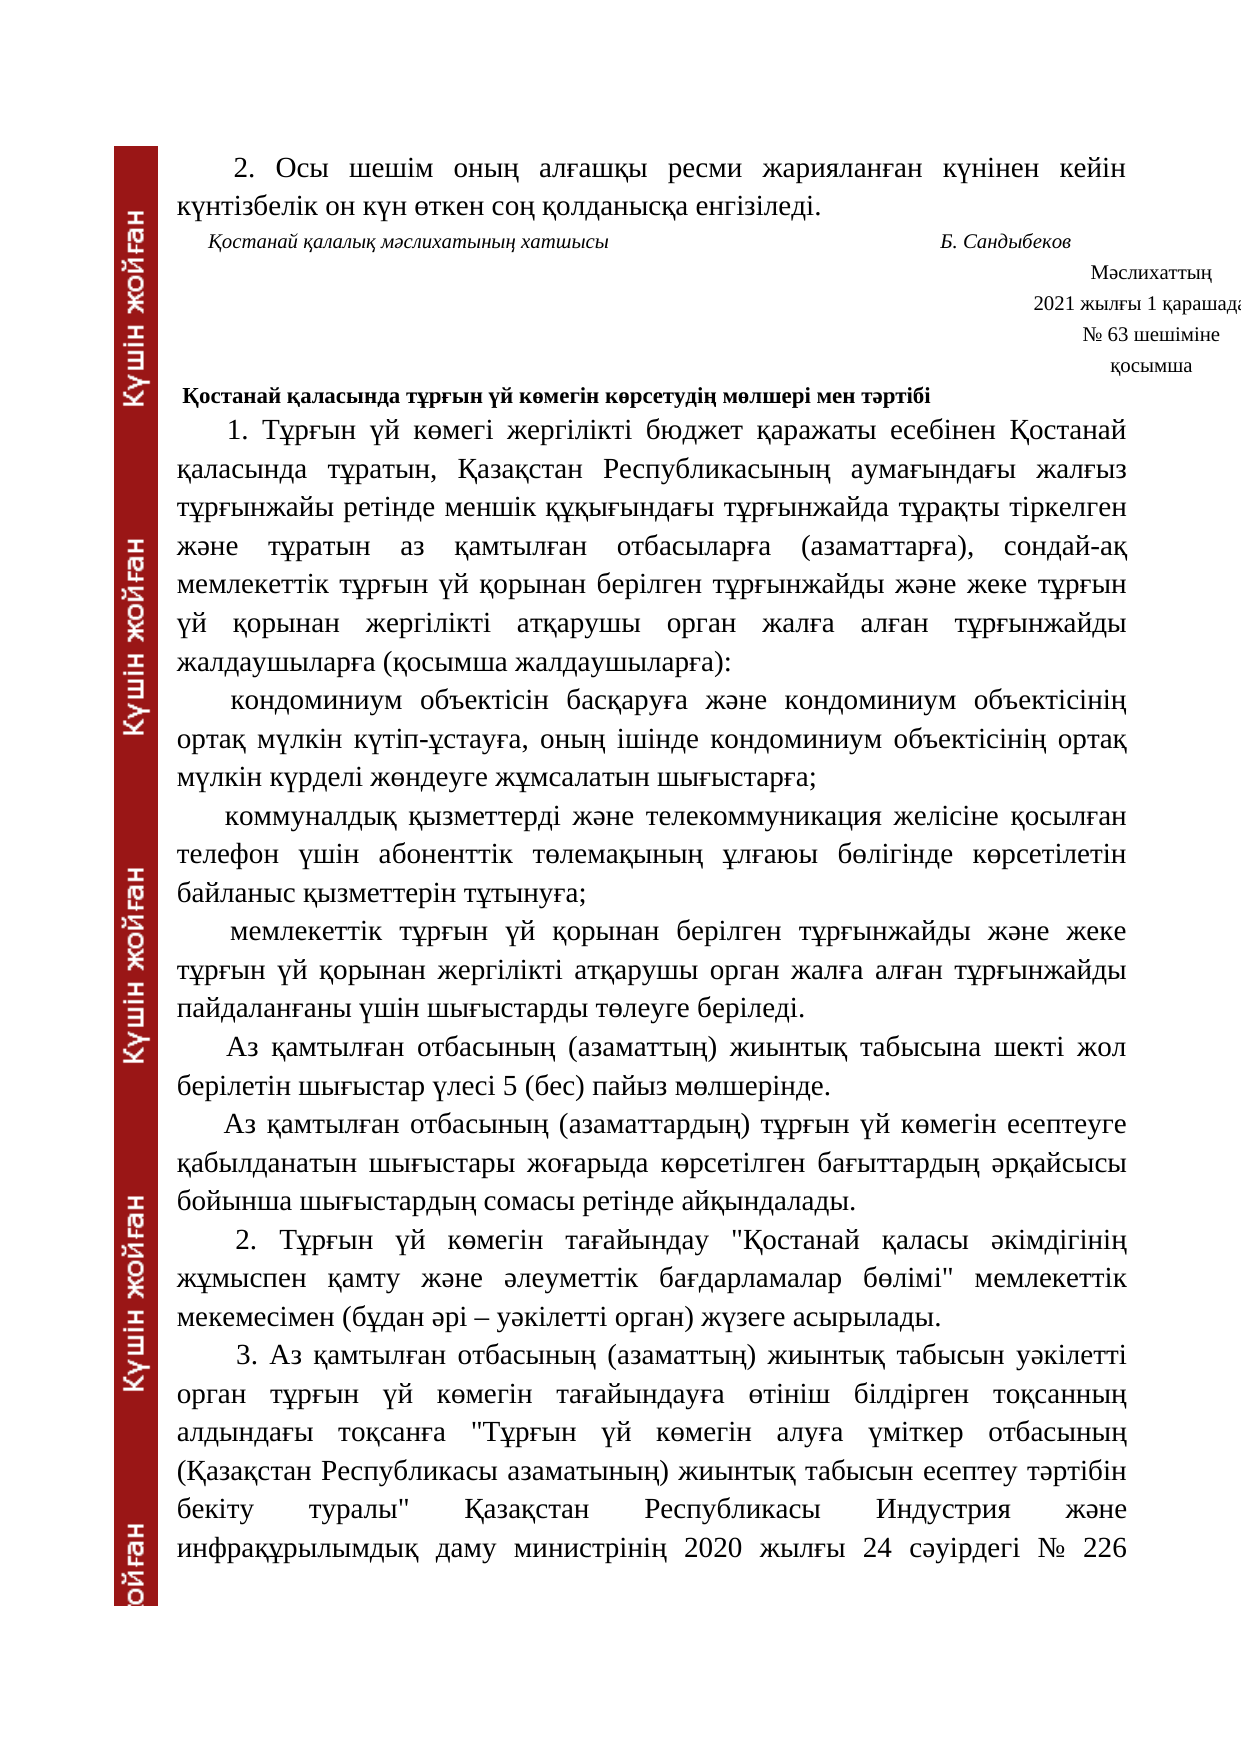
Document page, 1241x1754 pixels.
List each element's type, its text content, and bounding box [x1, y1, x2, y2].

picture [114, 1024, 158, 1029]
table_header Қостанай қалалық мәслихатының хатшысы [101, 227, 939, 258]
text коммуналдық қызметтерді және телекоммуникация желісіне қосылған телефон үшін абоненттік төлемақының ұлғаюы бөлігінде көрсетілетін байланыс қызметтерін тұтынуға; [112, 798, 1128, 908]
text мемлекеттік тұрғын үй қорынан берілген тұрғынжайды және жеке тұрғын үй қорынан жергілікті атқарушы орган жалға алған тұрғынжайды пайдаланғаны үшін шығыстарды төлеуге беріледі. [112, 913, 1128, 1024]
picture [114, 1217, 158, 1222]
picture [114, 677, 158, 682]
text 2. Тұрғын үй көмегін тағайындау "Қостанай қаласы әкімдігінің жұмыспен қамту және әлеуметтік бағдарламалар бөлімі" мемлекеттік мекемесімен (бұдан әрі – уәкілетті орган) жүзеге асырылады. [112, 1222, 1128, 1332]
picture [114, 793, 158, 798]
picture [114, 1101, 158, 1106]
text Қостанай қаласында тұрғын үй көмегін көрсетудің мөлшері мен тәртібі [112, 382, 1128, 409]
text 2. Осы шешім оның алғашқы ресми жарияланған күнінен кейін күнтізбелік он күн өткен соң қолданысқа енгізіледі. [112, 150, 1128, 222]
picture [114, 146, 158, 150]
table_header [101, 258, 912, 289]
table_cell 2021 жылғы 1 қарашадағы [912, 289, 1240, 320]
picture [114, 1564, 158, 1606]
table_header Б. Сандыбеков [939, 227, 1240, 258]
text 1. Тұрғын үй көмегі жергілікті бюджет қаражаты есебінен Қостанай қаласында тұратын, Қазақстан Республикасының аумағындағы жалғыз тұрғынжайы ретінде меншік құқығындағы тұрғынжайда тұрақты тіркелген және тұратын аз қамтылған отбасыларға (азаматтарға), сондай-ақ мемлекеттік тұрғын үй қорынан берілген тұрғынжайды және жеке тұрғын үй қорынан жергілікті атқарушы орган жалға алған тұрғынжайды жалдаушыларға (қосымша жалдаушыларға): [112, 412, 1128, 677]
table_cell [101, 351, 912, 382]
table_cell [101, 320, 912, 351]
table_cell № 63 шешіміне [912, 320, 1240, 351]
picture [114, 908, 158, 913]
text Аз қамтылған отбасының (азаматтардың) тұрғын үй көмегін есептеуге қабылданатын шығыстары жоғарыда көрсетілген бағыттардың әрқайсысы бойынша шығыстардың сомасы ретінде айқындалады. [112, 1106, 1128, 1217]
picture [114, 222, 158, 227]
picture [114, 1332, 158, 1337]
text Аз қамтылған отбасының (азаматтың) жиынтық табысына шекті жол берілетін шығыстар үлесі 5 (бес) пайыз мөлшерінде. [112, 1029, 1128, 1101]
table_cell қосымша [912, 351, 1240, 382]
table_header Мәслихаттың [912, 258, 1240, 289]
table_cell [101, 289, 912, 320]
text кондоминиум объектісін басқаруға және кондоминиум объектісінің ортақ мүлкін күтіп-ұстауға, оның ішінде кондоминиум объектісінің ортақ мүлкін күрделі жөндеуге жұмсалатын шығыстарға; [112, 682, 1128, 793]
